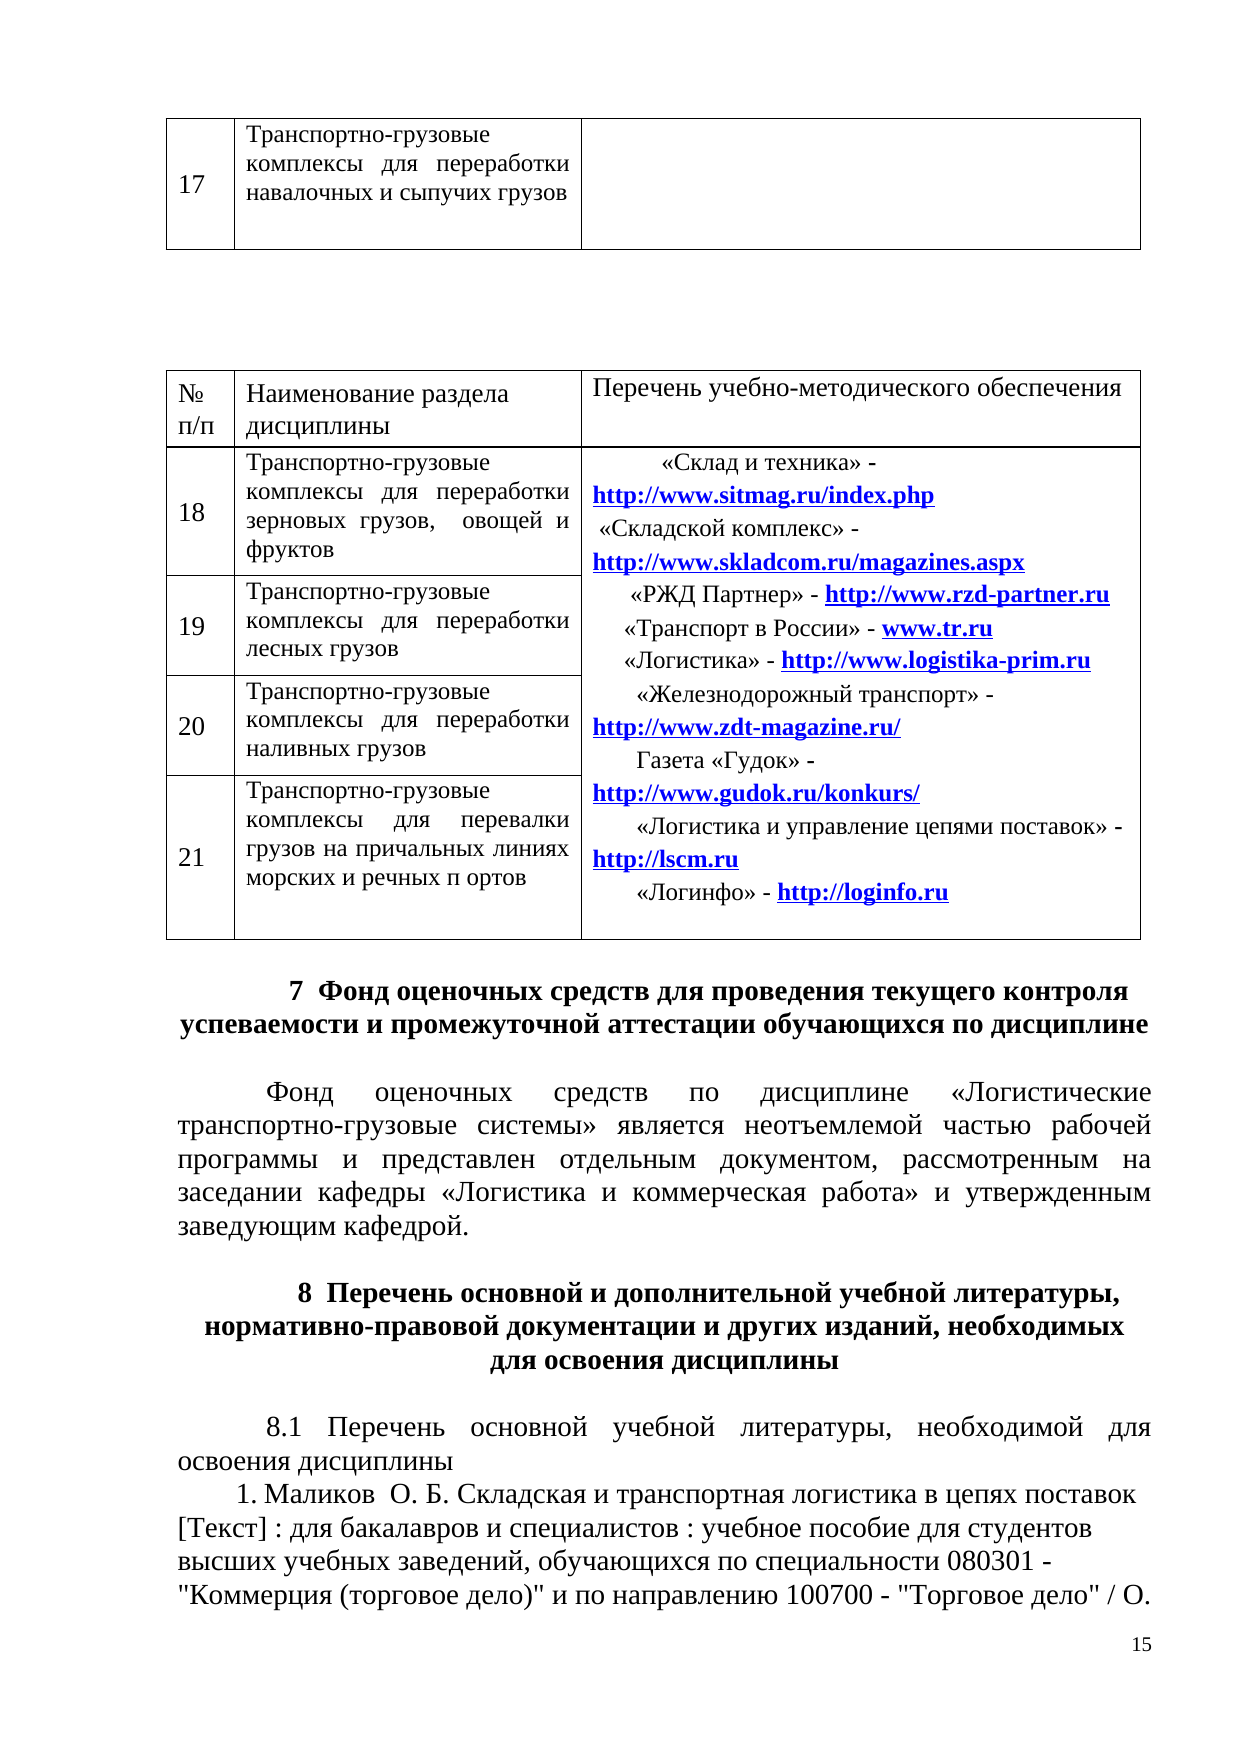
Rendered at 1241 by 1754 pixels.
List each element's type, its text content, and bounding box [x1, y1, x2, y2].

table_cell Транспортно-грузовые комплексы для переработки лесных грузов [235, 576, 581, 675]
table_cell 21 [167, 776, 234, 938]
table_header Перечень учебно-методического обеспечения [582, 371, 1140, 446]
table_cell Транспортно-грузовые комплексы для перевалки грузов на причальных линиях морских и речных п ортов [235, 776, 581, 938]
table_cell 19 [167, 576, 234, 675]
text 7 Фонд оценочных средств для проведения текущего контроля успеваемости и промежуточной аттестации обучающихся по дисциплине [177, 973, 1152, 1040]
table_cell [582, 119, 1140, 249]
text 8.1 Перечень основной учебной литературы, необходимой для освоения дисциплины [177, 1409, 1152, 1476]
table_cell «Склад и техника» - http://www.sitmag.ru/index.php «Складской комплекс» - http://www.skladcom.ru/magazines.aspx «РЖД Партнер» - http://www.rzd-partner.ru «Транспорт в России» - www.tr.ru «Логистика» - http://www.logistika-prim.ru «Железнодорожный транспорт» - http://www.zdt-magazine.ru/ Газета «Гудок» - http://www.gudok.ru/konkurs/ «Логистика и управление цепями поставок» - http://lscm.ru «Логинфо» - http://loginfo.ru [582, 448, 1140, 938]
table_cell Транспортно-грузовые комплексы для переработки навалочных и сыпучих грузов [235, 119, 581, 249]
table_cell Транспортно-грузовые комплексы для переработки наливных грузов [235, 676, 581, 774]
table_cell Транспортно-грузовые комплексы для переработки зерновых грузов, овощей и фруктов [235, 448, 581, 575]
table_cell 20 [167, 676, 234, 774]
table_header № п/п [167, 371, 234, 446]
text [177, 1476, 1152, 1610]
text 8 Перечень основной и дополнительной учебной литературы, нормативно-правовой документации и других изданий, необходимых для освоения дисциплины [177, 1275, 1152, 1376]
table_cell 18 [167, 448, 234, 575]
table_header Наименование раздела дисциплины [235, 371, 581, 446]
text Фонд оценочных средств по дисциплине «Логистические транспортно-грузовые системы» является неотъемлемой частью рабочей программы и представлен отдельным документом, рассмотренным на заседании кафедры «Логистика и коммерческая работа» и утвержденным заведующим кафедрой. [177, 1074, 1152, 1241]
table_cell 17 [167, 119, 234, 249]
